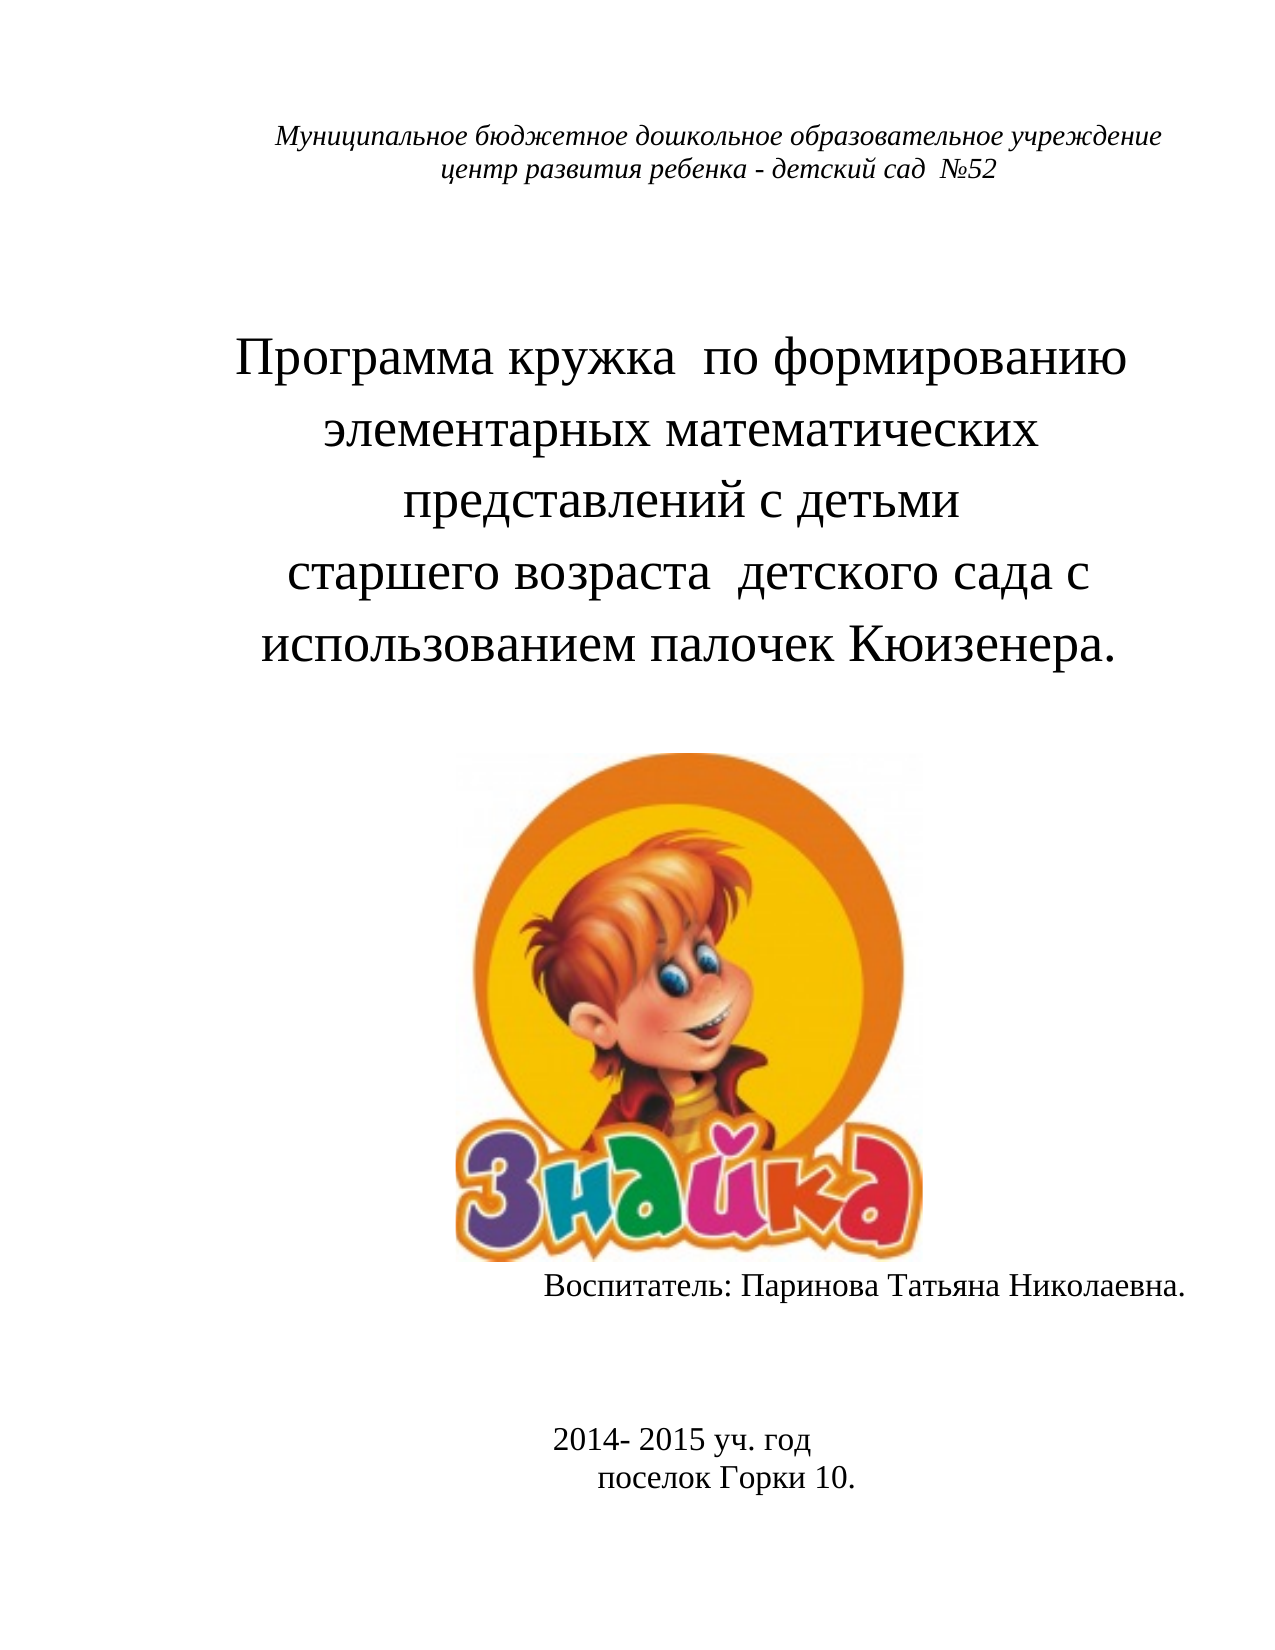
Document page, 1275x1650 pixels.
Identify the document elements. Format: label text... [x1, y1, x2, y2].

picture [455, 753, 923, 1262]
text Программа кружка по формированию элементарных математических представлений с детьми [177, 324, 1186, 529]
text старшего возраста детского сада с использованием палочек Кюизенера. [192, 539, 1186, 673]
subtitle Муниципальное бюджетное дошкольное образовательное учреждение центр развития ребенка - детский сад №52 [251, 118, 1186, 185]
text Воспитатель: Паринова Татьяна Николаевна. [177, 1266, 1186, 1304]
text 2014- 2015 уч. год [177, 1419, 1186, 1457]
text поселок Горки 10. [177, 1457, 1186, 1496]
